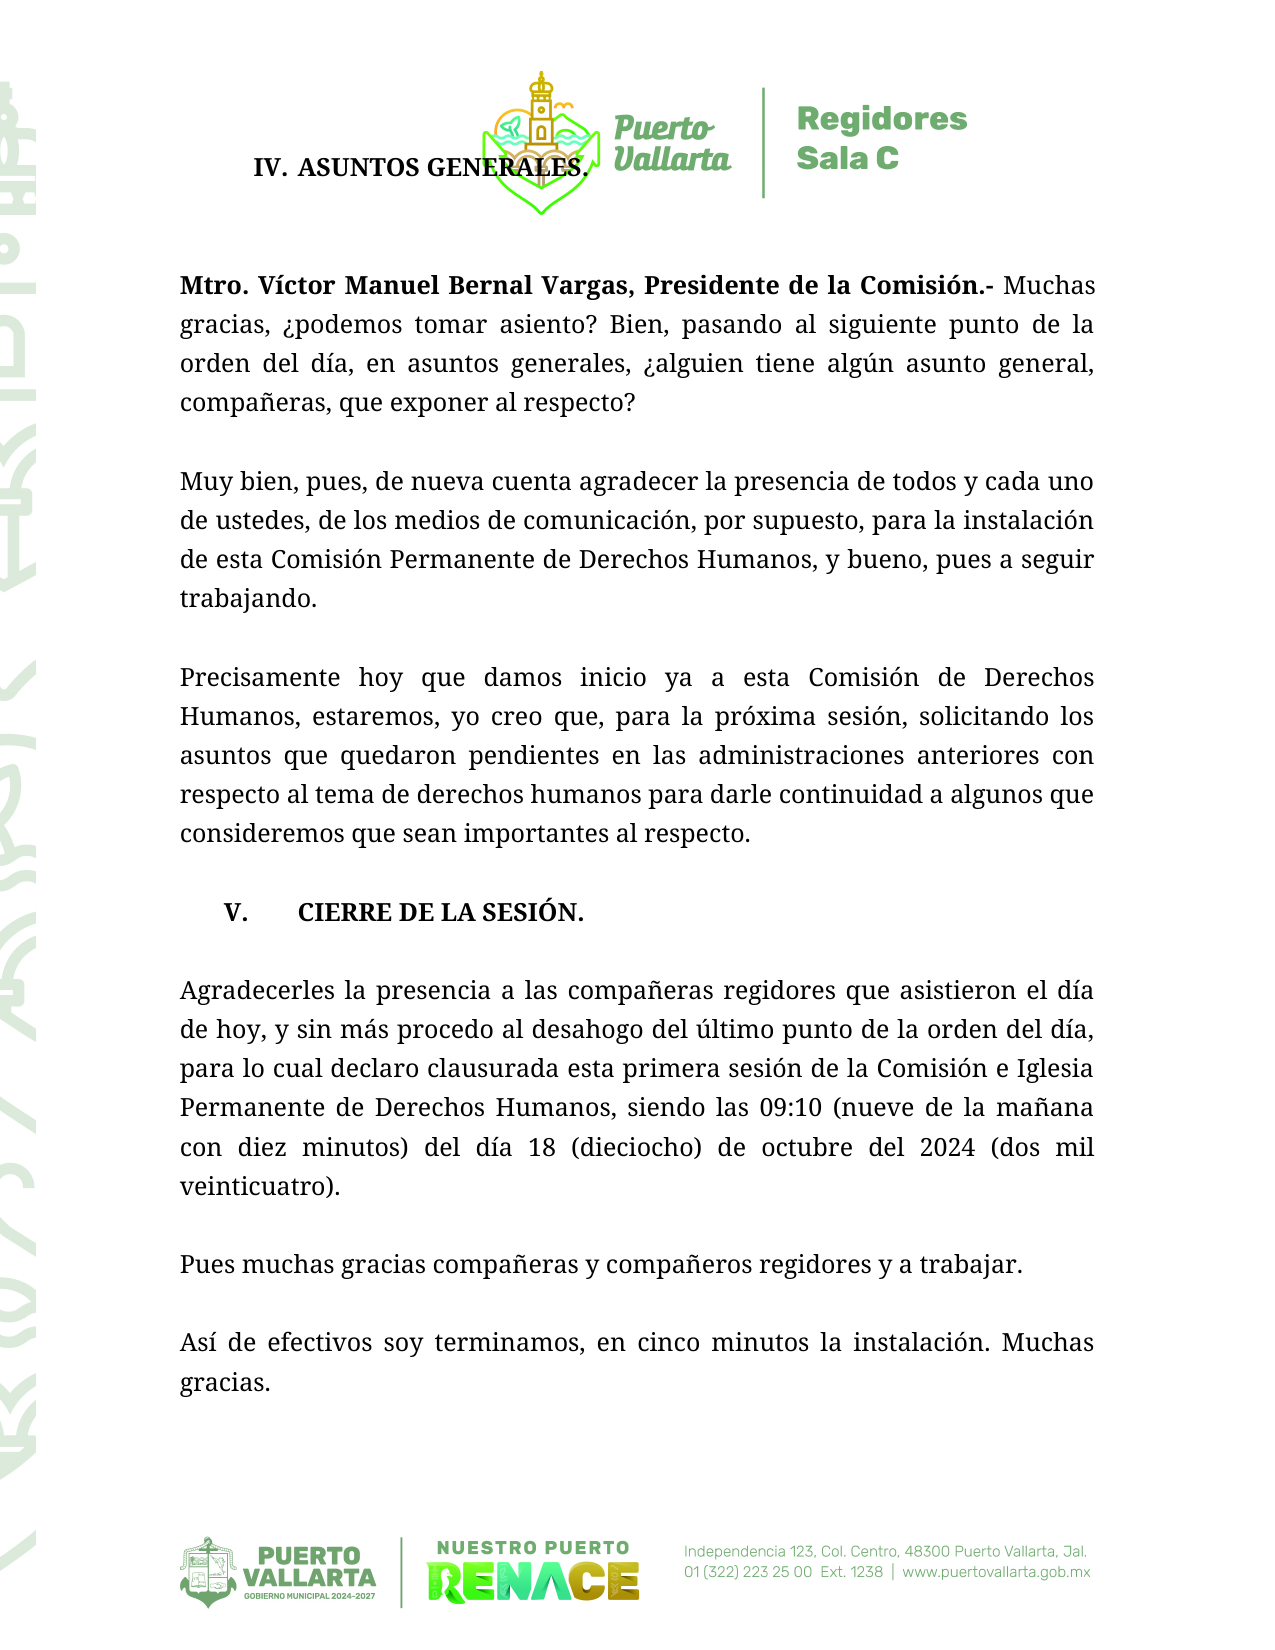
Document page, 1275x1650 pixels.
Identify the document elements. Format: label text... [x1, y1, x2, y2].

text Agradecerles la presencia a las compañeras regidores que asistieron el día de hoy, y sin más procedo al desahogo del último punto de la orden del día, para lo cual declaro clausurada esta primera sesión de la Comisión e Iglesia Permanente de Derechos Humanos, siendo las 09:10 (nueve de la mañana con diez minutos) del día 18 (dieciocho) de octubre del 2024 (dos mil veinticuatro). [179, 972, 1096, 1202]
text Así de efectivos soy terminamos, en cinco minutos la instalación. Muchas gracias. [179, 1325, 1096, 1398]
text Muy bien, pues, de nueva cuenta agradecer la presencia de todos y cada uno de ustedes, de los medios de comunicación, por supuesto, para la instalación de esta Comisión Permanente de Derechos Humanos, y bueno, pues a seguir trabajando. [179, 463, 1096, 615]
picture [0, 3, 1243, 1648]
text Precisamente hoy que damos inicio ya a esta Comisión de Derechos Humanos, estaremos, yo creo que, para la próxima sesión, solicitando los asuntos que quedaron pendientes en las administraciones anteriores con respecto al tema de derechos humanos para darle continuidad a algunos que consideremos que sean importantes al respecto. [179, 659, 1096, 850]
text Mtro. Víctor Manuel Bernal Vargas, Presidente de la Comisión.- Muchas gracias, ¿podemos tomar asiento? Bien, pasando al siguiente punto de la orden del día, en asuntos generales, ¿alguien tiene algún asunto general, compañeras, que exponer al respecto? [179, 267, 1096, 419]
text IV. ASUNTOS GENERALES. [179, 150, 1096, 184]
text V. CIERRE DE LA SESIÓN. [179, 894, 1096, 928]
text Pues muchas gracias compañeras y compañeros regidores y a trabajar. [179, 1247, 1096, 1281]
